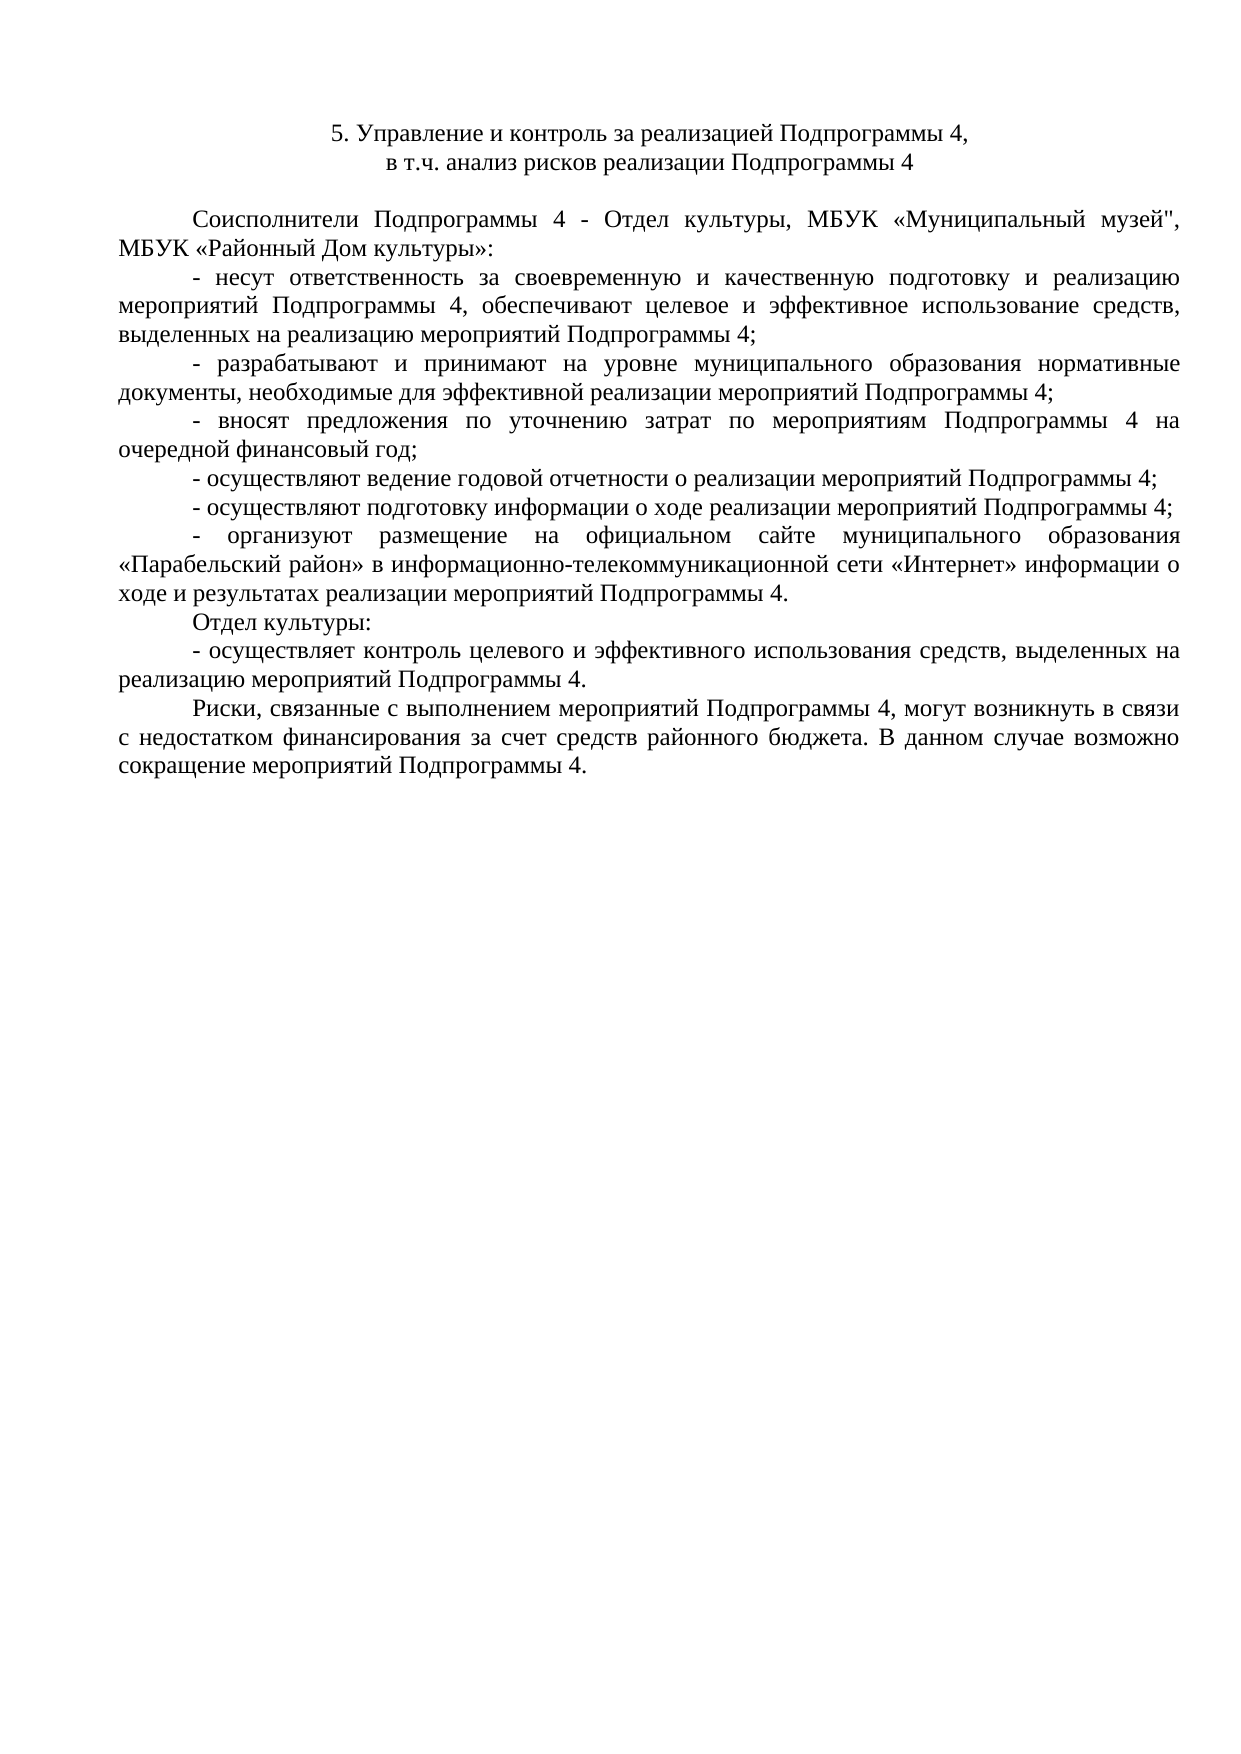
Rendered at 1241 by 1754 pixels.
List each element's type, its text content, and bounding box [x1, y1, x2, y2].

text Отдел культуры: [118, 607, 1181, 636]
text - разрабатывают и принимают на уровне муниципального образования нормативные документы, необходимые для эффективной реализации мероприятий Подпрограммы 4; [118, 348, 1181, 406]
text - осуществляет контроль целевого и эффективного использования средств, выделенных на реализацию мероприятий Подпрограммы 4. [118, 636, 1181, 693]
text Соисполнители Подпрограммы 4 - Отдел культуры, МБУК «Муниципальный музей", МБУК «Районный Дом культуры»: [118, 204, 1181, 262]
text - осуществляют подготовку информации о ходе реализации мероприятий Подпрограммы 4; [118, 492, 1181, 521]
text 5. Управление и контроль за реализацией Подпрограммы 4, [118, 118, 1181, 147]
text - осуществляют ведение годовой отчетности о реализации мероприятий Подпрограммы 4; [118, 463, 1181, 492]
text в т.ч. анализ рисков реализации Подпрограммы 4 [118, 147, 1181, 176]
text Риски, связанные с выполнением мероприятий Подпрограммы 4, могут возникнуть в связи с недостатком финансирования за счет средств районного бюджета. В данном случае возможно сокращение мероприятий Подпрограммы 4. [118, 693, 1181, 779]
text - организуют размещение на официальном сайте муниципального образования «Парабельский район» в информационно-телекоммуникационной сети «Интернет» информации о ходе и результатах реализации мероприятий Подпрограммы 4. [118, 521, 1181, 607]
text - несут ответственность за своевременную и качественную подготовку и реализацию мероприятий Подпрограммы 4, обеспечивают целевое и эффективное использование средств, выделенных на реализацию мероприятий Подпрограммы 4; [118, 262, 1181, 348]
text - вносят предложения по уточнению затрат по мероприятиям Подпрограммы 4 на очередной финансовый год; [118, 406, 1181, 463]
